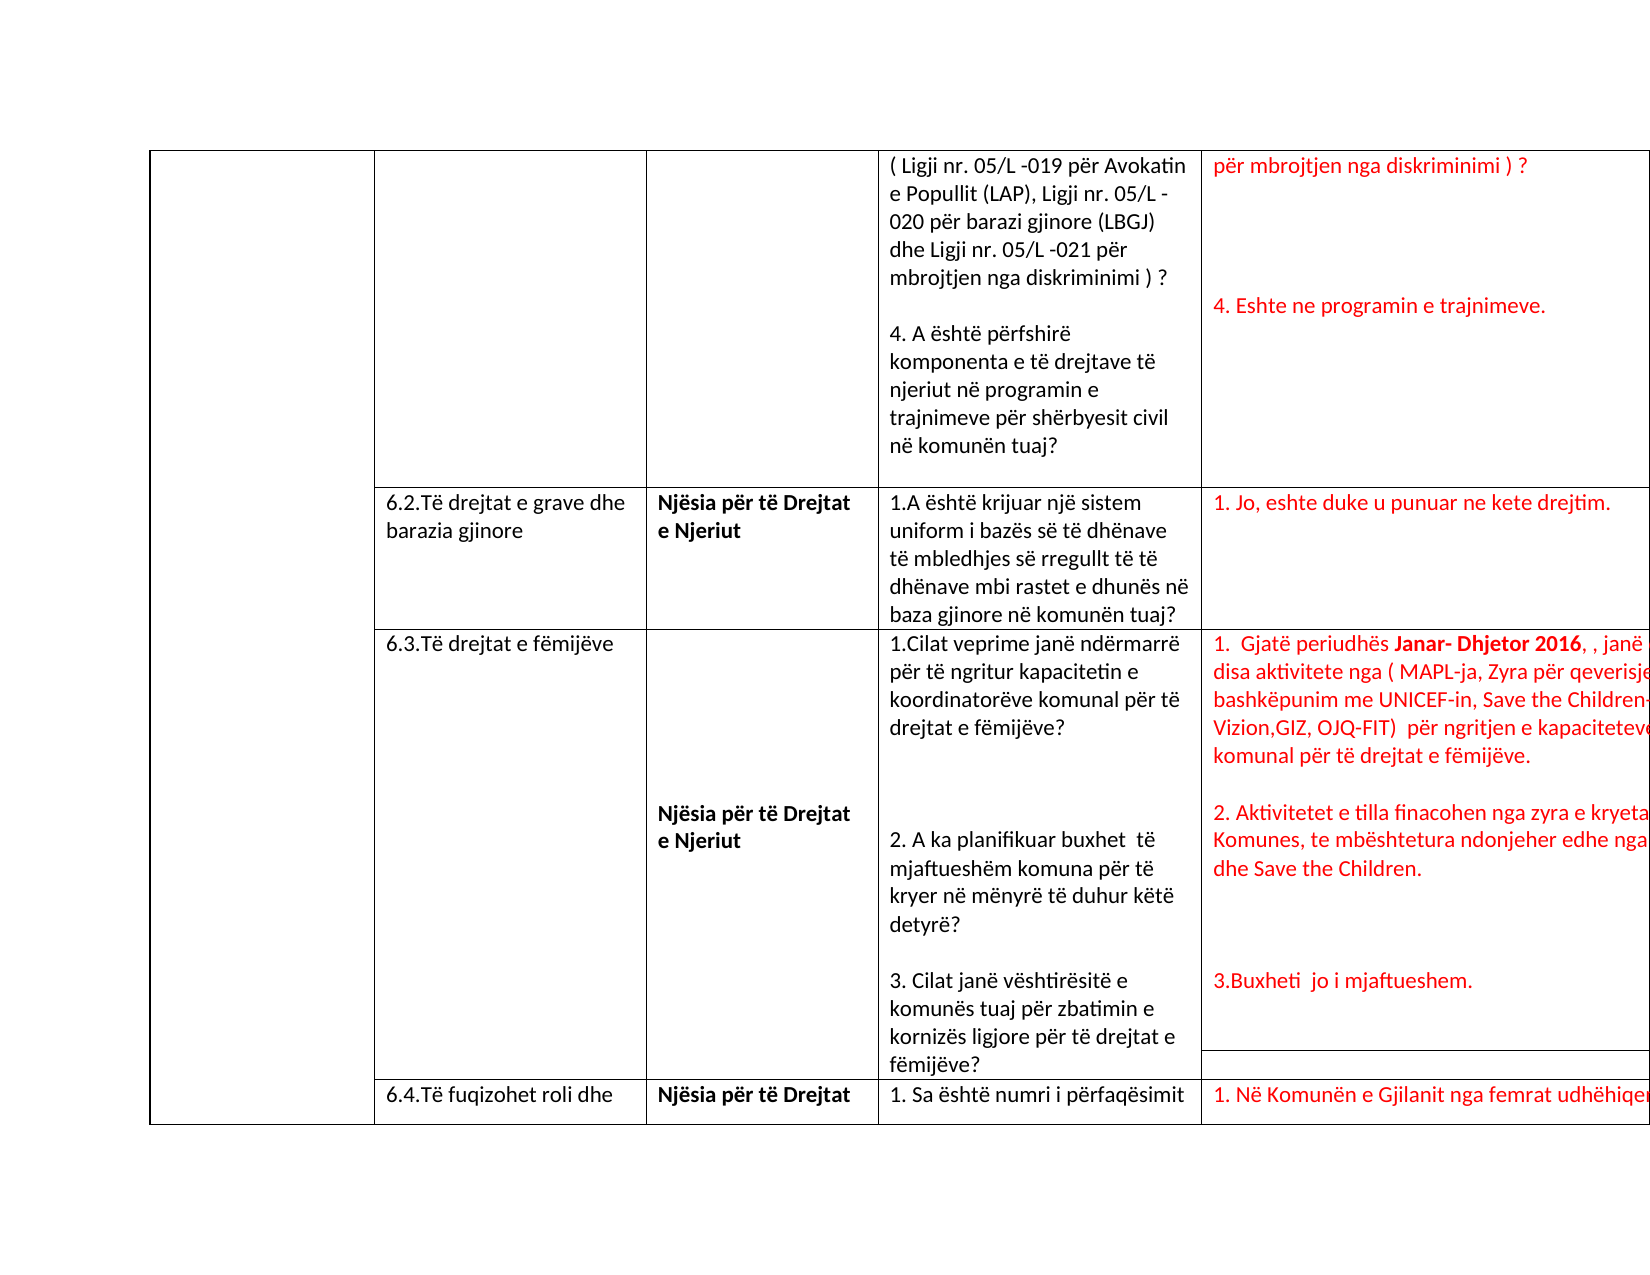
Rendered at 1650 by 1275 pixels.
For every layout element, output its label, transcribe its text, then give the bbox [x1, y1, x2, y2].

table_cell Njësia për të Drejtat e Njeriut [647, 630, 878, 1079]
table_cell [879, 1080, 1201, 1124]
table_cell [647, 151, 878, 487]
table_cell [879, 151, 1201, 487]
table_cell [375, 1080, 646, 1124]
table_cell 6.3.Të drejtat e fëmijëve [375, 630, 646, 1079]
table_cell Njësia për të Drejtat e Njeriut [647, 488, 878, 628]
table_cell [375, 151, 646, 487]
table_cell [1202, 1080, 1649, 1124]
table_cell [1202, 151, 1649, 487]
table_cell 6.2.Të drejtat e grave dhe barazia gjinore [375, 488, 646, 628]
table_cell 1.Cilat veprime janë ndërmarrë për të ngritur kapacitetin e koordinatorëve komunal për të drejtat e fëmijëve? 2. A ka planifikuar buxhet të mjaftueshëm komuna për të kryer në mënyrë të duhur këtë detyrë? 3. Cilat janë vështirësitë e komunës tuaj për zbatimin e kornizës ligjore për të drejtat e fëmijëve? [879, 630, 1201, 1079]
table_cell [647, 1080, 878, 1124]
table_cell 1. Gjatë periudhës Janar- Dhjetor 2016, , janë organizuar disa aktivitete nga ( MAPL-ja, Zyra për qeverisje të mirë-në bashkëpunim me UNICEF-in, Save the Children-Syri Vizion,GIZ, OJQ-FIT) për ngritjen e kapaciteteve të zyrtarëve komunal për të drejtat e fëmijëve. 2. Aktivitetet e tilla finacohen nga zyra e kryetarit te Komunes, te mbështetura ndonjeher edhe nga OSCE, GIZ-i dhe Save the Children. 3.Buxheti jo i mjaftueshem. [1202, 630, 1649, 1050]
table_cell 1.A është krijuar një sistem uniform i bazës së të dhënave të mbledhjes së rregullt të të dhënave mbi rastet e dhunës në baza gjinore në komunën tuaj? [879, 488, 1201, 628]
table_cell 1. Jo, eshte duke u punuar ne kete drejtim. [1202, 488, 1649, 628]
table_cell [1202, 1051, 1649, 1079]
